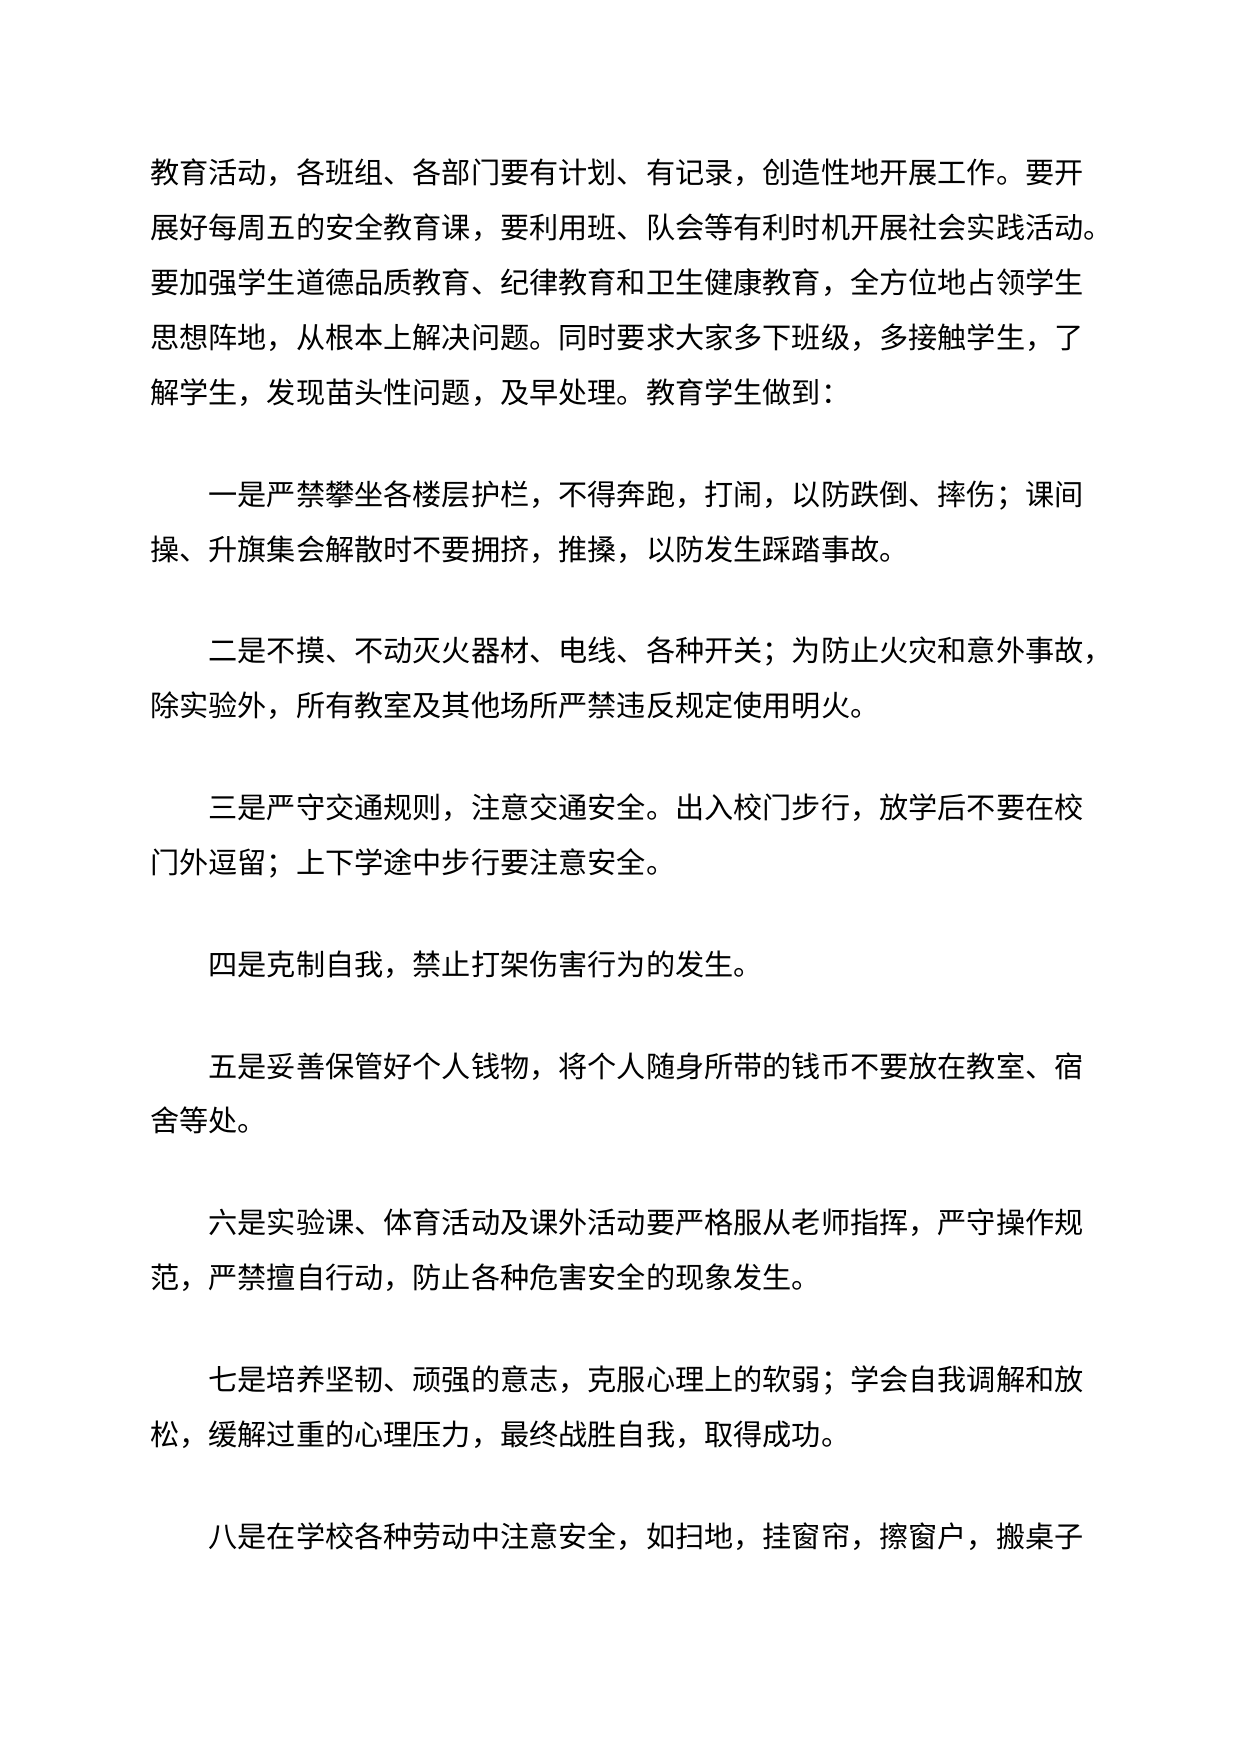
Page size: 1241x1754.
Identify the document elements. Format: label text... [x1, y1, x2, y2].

text 六是实验课、体育活动及课外活动要严格服从老师指挥，严守操作规范，严禁擅自行动，防止各种危害安全的现象发生。 [150, 1200, 1090, 1297]
text 四是克制自我，禁止打架伤害行为的发生。 [150, 941, 1090, 984]
text 一是严禁攀坐各楼层护栏，不得奔跑，打闹，以防跌倒、摔伤；课间操、升旗集会解散时不要拥挤，推搡，以防发生踩踏事故。 [150, 471, 1090, 568]
text 三是严守交通规则，注意交通安全。出入校门步行，放学后不要在校门外逗留；上下学途中步行要注意安全。 [150, 785, 1090, 882]
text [150, 1513, 1090, 1555]
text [150, 150, 1090, 412]
text 五是妥善保管好个人钱物，将个人随身所带的钱币不要放在教室、宿舍等处。 [150, 1043, 1090, 1140]
text 二是不摸、不动灭火器材、电线、各种开关；为防止火灾和意外事故，除实验外，所有教室及其他场所严禁违反规定使用明火。 [150, 628, 1090, 725]
text 七是培养坚韧、顽强的意志，克服心理上的软弱；学会自我调解和放松，缓解过重的心理压力，最终战胜自我，取得成功。 [150, 1356, 1090, 1454]
